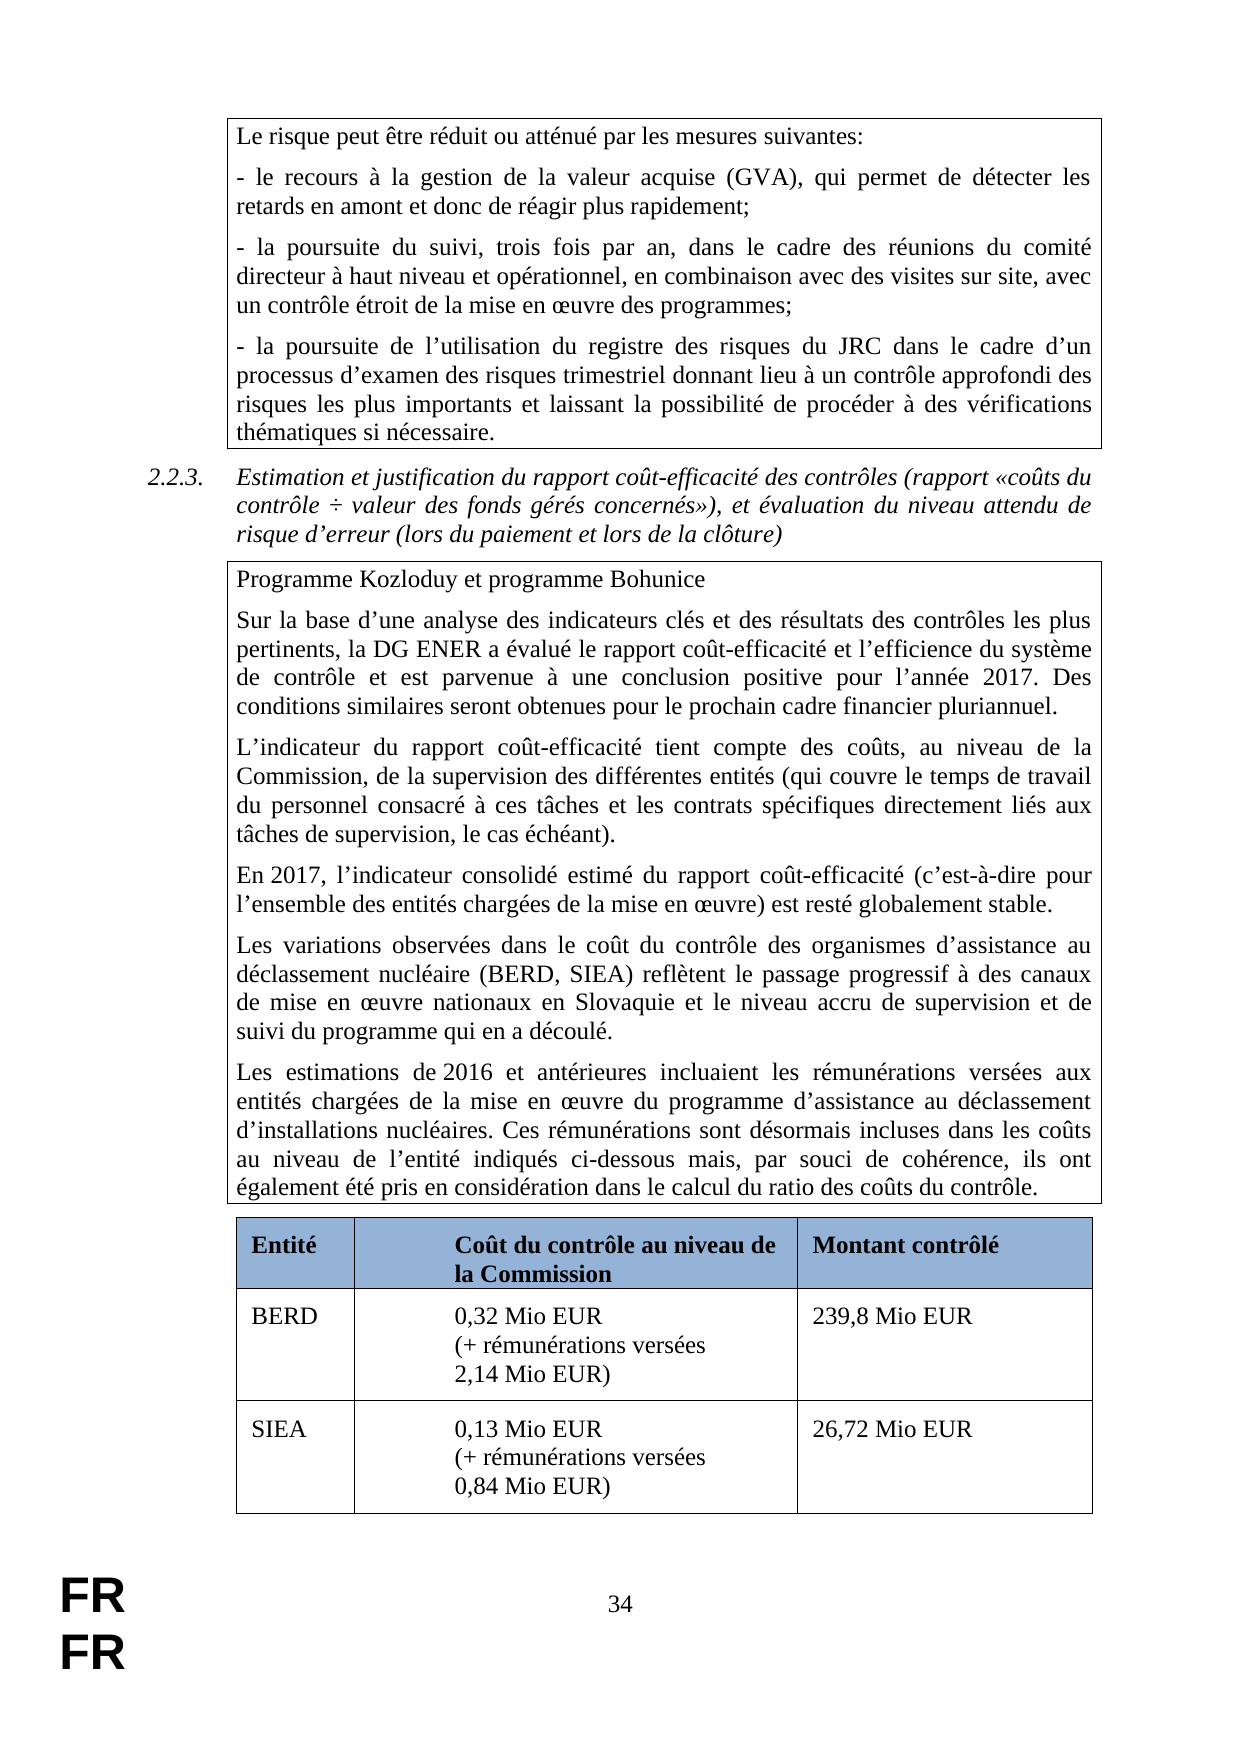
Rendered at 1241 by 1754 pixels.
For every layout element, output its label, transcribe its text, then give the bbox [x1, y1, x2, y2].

text Les variations observées dans le coût du contrôle des organismes d’assistance au déclassement nucléaire (BERD, SIEA) reflètent le passage progressif à des canaux de mise en œuvre nationaux en Slovaquie et le niveau accru de supervision et de suivi du programme qui en a découlé. [228, 927, 1101, 1045]
table_cell 0,13 Mio EUR (+ rémunérations versées 0,84 Mio EUR) [355, 1401, 797, 1512]
table_header Montant contrôlé [798, 1218, 1092, 1288]
text Sur la base d’une analyse des indicateurs clés et des résultats des contrôles les plus pertinents, la DG ENER a évalué le rapport coût-efficacité et l’efficience du système de contrôle et est parvenue à une conclusion positive pour l’année 2017. Des conditions similaires seront obtenues pour le prochain cadre financier pluriannuel. [228, 602, 1101, 720]
text En 2017, l’indicateur consolidé estimé du rapport coût-efficacité (c’est-à-dire pour l’ensemble des entités chargées de la mise en œuvre) est resté globalement stable. [228, 857, 1101, 917]
text - la poursuite du suivi, trois fois par an, dans le cadre des réunions du comité directeur à haut niveau et opérationnel, en combinaison avec des visites sur site, avec un contrôle étroit de la mise en œuvre des programmes; [228, 229, 1101, 319]
table_cell SIEA [237, 1401, 354, 1512]
table_cell 239,8 Mio EUR [798, 1289, 1092, 1400]
text L’indicateur du rapport coût-efficacité tient compte des coûts, au niveau de la Commission, de la supervision des différentes entités (qui couvre le temps de travail du personnel consacré à ces tâches et les contrats spécifiques directement liés aux tâches de supervision, le cas échéant). [228, 729, 1101, 847]
subtitle 2.2.3. Estimation et justification du rapport coût-efficacité des contrôles (rapport «coûts du contrôle ÷ valeur des fonds gérés concernés»), et évaluation du niveau attendu de risque d’erreur (lors du paiement et lors de la clôture) [148, 462, 1092, 548]
text Le risque peut être réduit ou atténué par les mesures suivantes: [228, 119, 1101, 150]
table_cell 0,32 Mio EUR (+ rémunérations versées 2,14 Mio EUR) [355, 1289, 797, 1400]
text - le recours à la gestion de la valeur acquise (GVA), qui permet de détecter les retards en amont et donc de réagir plus rapidement; [228, 159, 1101, 220]
text Les estimations de 2016 et antérieures incluaient les rémunérations versées aux entités chargées de la mise en œuvre du programme d’assistance au déclassement d’installations nucléaires. Ces rémunérations sont désormais incluses dans les coûts au niveau de l’entité indiqués ci-dessous mais, par souci de cohérence, ils ont également été pris en considération dans le calcul du ratio des coûts du contrôle. [228, 1054, 1101, 1203]
text Programme Kozloduy et programme Bohunice [228, 562, 1101, 592]
table_cell BERD [237, 1289, 354, 1400]
table_cell 26,72 Mio EUR [798, 1401, 1092, 1512]
text - la poursuite de l’utilisation du registre des risques du JRC dans le cadre d’un processus d’examen des risques trimestriel donnant lieu à un contrôle approfondi des risques les plus importants et laissant la possibilité de procéder à des vérifications thématiques si nécessaire. [228, 328, 1101, 448]
table_header Entité [237, 1218, 354, 1288]
table_header Coût du contrôle au niveau de la Commission [355, 1218, 797, 1288]
